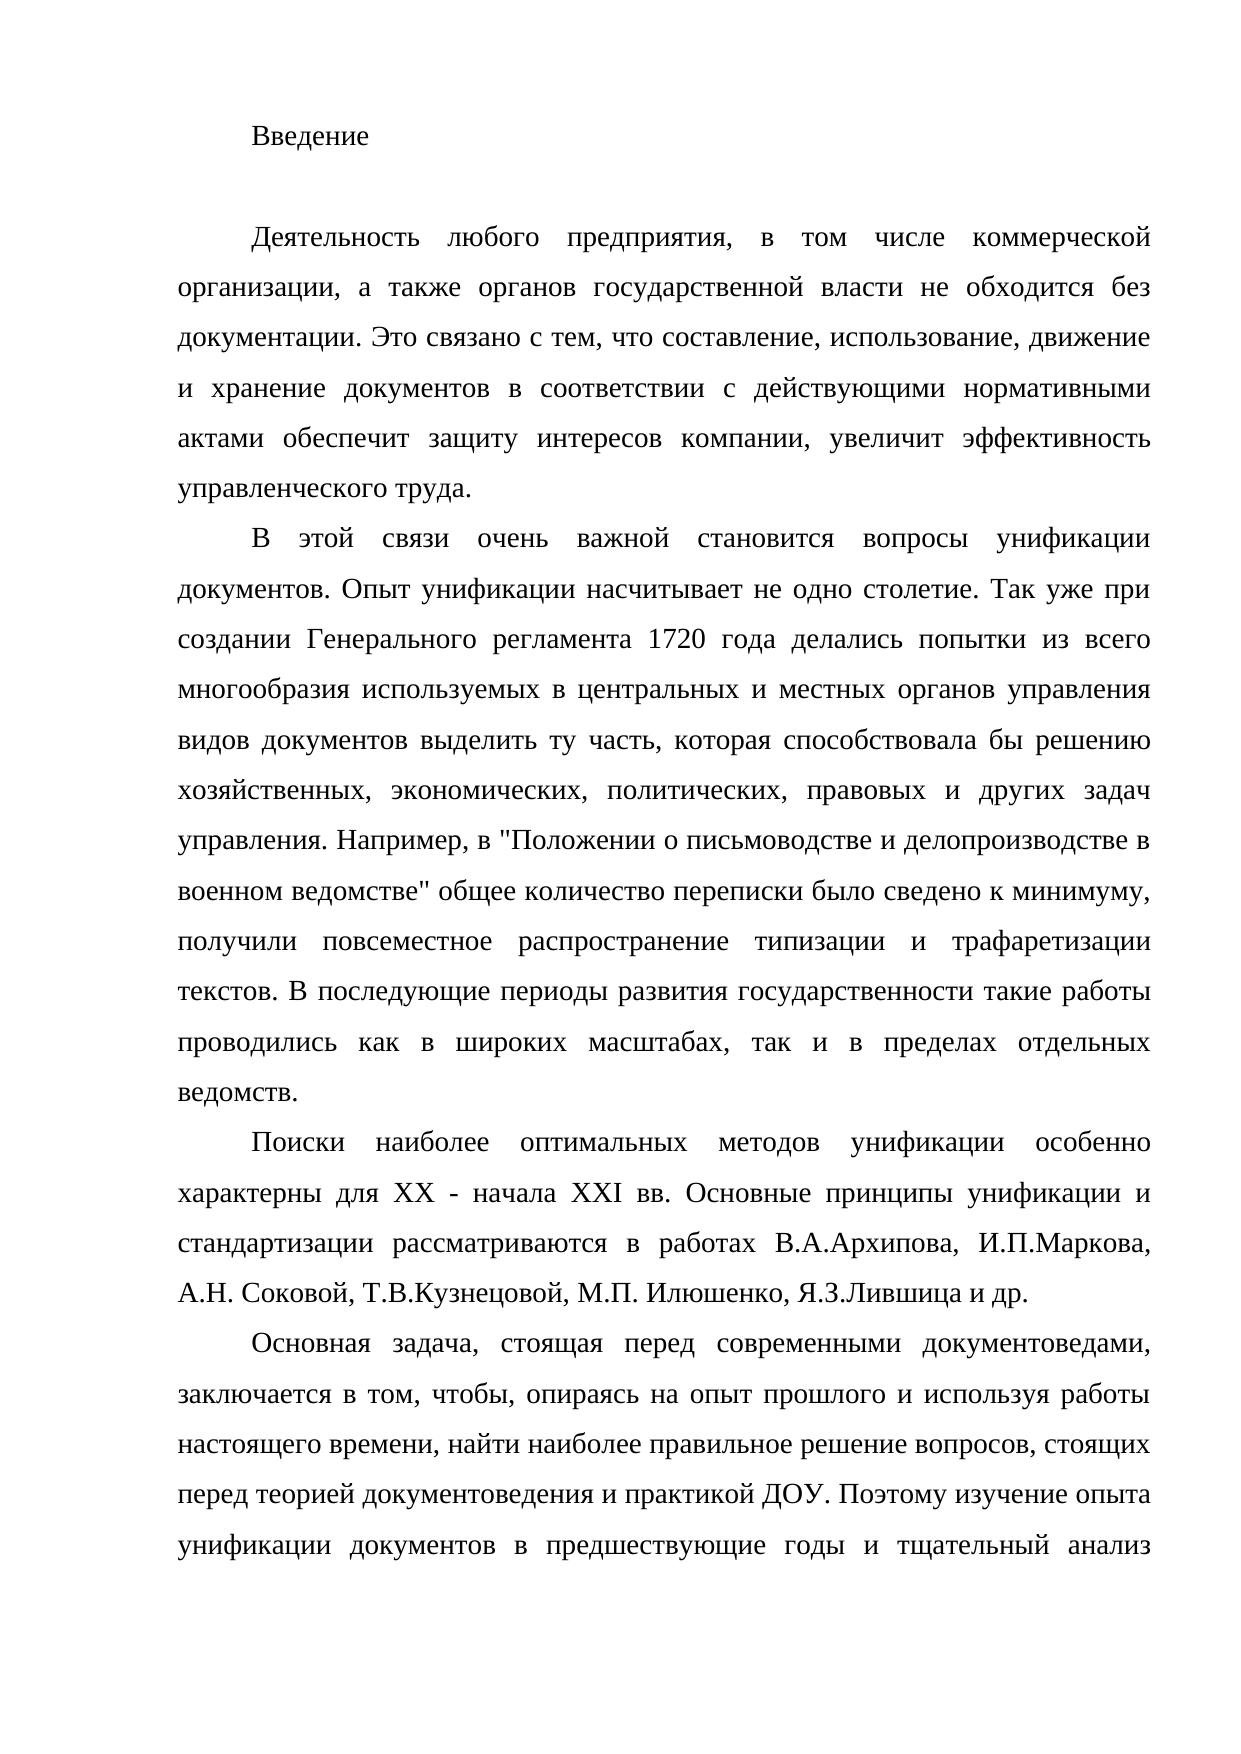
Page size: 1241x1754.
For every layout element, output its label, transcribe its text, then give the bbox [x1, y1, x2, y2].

text Поиски наиболее оптимальных методов унификации особенно характерны для XX - начала XXI вв. Основные принципы унификации и стандартизации рассматриваются в работах В.А.Архипова, И.П.Маркова, А.Н. Соковой, Т.В.Кузнецовой, М.П. Илюшенко, Я.З.Лившица и др. [177, 1124, 1152, 1309]
text Введение [177, 118, 1152, 152]
text В этой связи очень важной становится вопросы унификации документов. Опыт унификации насчитывает не одно столетие. Так уже при создании Генерального регламента 1720 года делались попытки из всего многообразия используемых в центральных и местных органов управления видов документов выделить ту часть, которая способствовала бы решению хозяйственных, экономических, политических, правовых и других задач управления. Например, в "Положении о письмоводстве и делопроизводстве в военном ведомстве" общее количество переписки было сведено к минимуму, получили повсеместное распространение типизации и трафаретизации текстов. В последующие периоды развития государственности такие работы проводились как в широких масштабах, так и в пределах отдельных ведомств. [177, 521, 1152, 1108]
text Деятельность любого предприятия, в том числе коммерческой организации, а также органов государственной власти не обходится без документации. Это связано с тем, что составление, использование, движение и хранение документов в соответствии с действующими нормативными актами обеспечит защиту интересов компании, увеличит эффективность управленческого труда. [177, 219, 1152, 504]
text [177, 1326, 1152, 1560]
